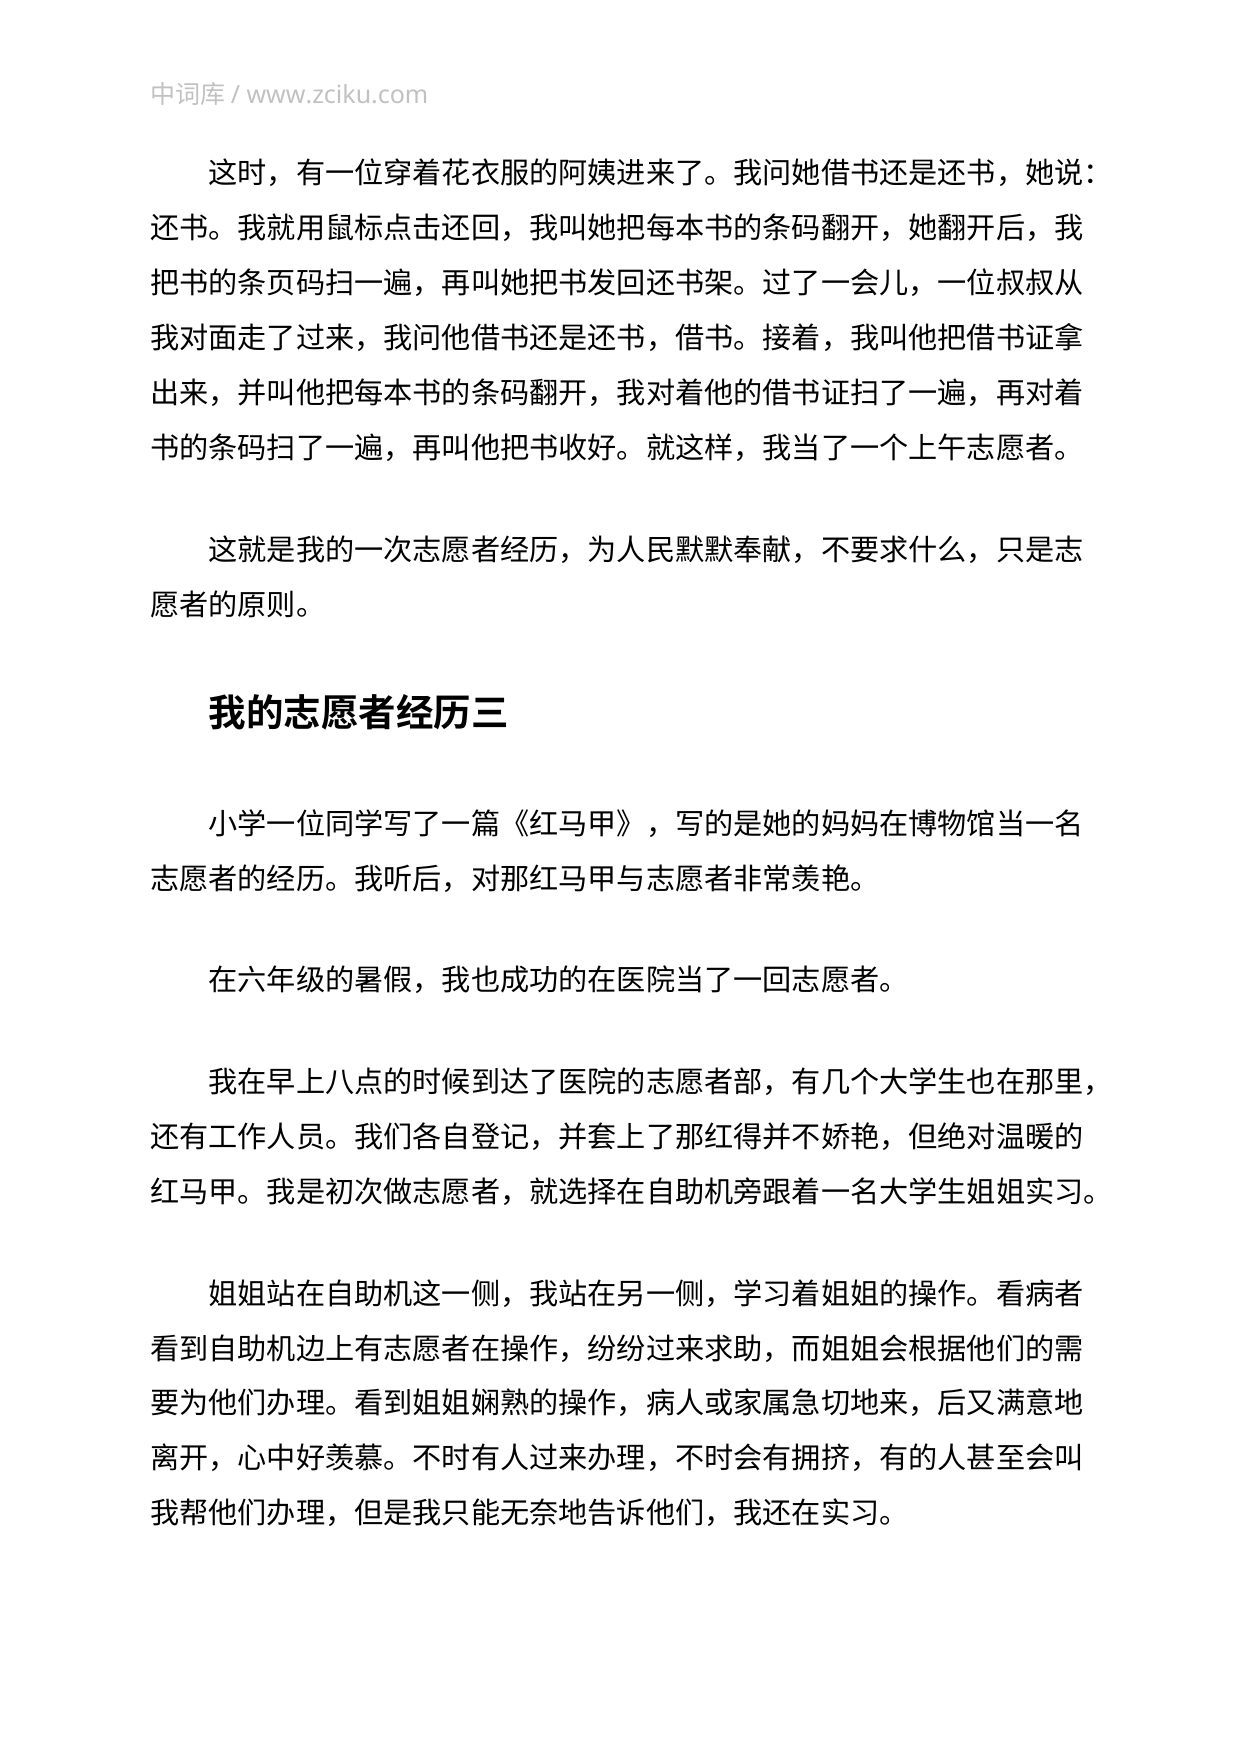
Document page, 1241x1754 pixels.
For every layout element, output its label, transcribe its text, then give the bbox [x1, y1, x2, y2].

text 我的志愿者经历三 [150, 683, 1090, 737]
text 小学一位同学写了一篇《红马甲》，写的是她的妈妈在博物馆当一名志愿者的经历。我听后，对那红马甲与志愿者非常羡艳。 [150, 800, 1090, 897]
text 这就是我的一次志愿者经历，为人民默默奉献，不要求什么，只是志愿者的原则。 [150, 526, 1090, 623]
text 我在早上八点的时候到达了医院的志愿者部，有几个大学生也在那里，还有工作人员。我们各自登记，并套上了那红得并不娇艳，但绝对温暖的红马甲。我是初次做志愿者，就选择在自助机旁跟着一名大学生姐姐实习。 [150, 1059, 1090, 1211]
text 这时，有一位穿着花衣服的阿姨进来了。我问她借书还是还书，她说：还书。我就用鼠标点击还回，我叫她把每本书的条码翻开，她翻开后，我把书的条页码扫一遍，再叫她把书发回还书架。过了一会儿，一位叔叔从我对面走了过来，我问他借书还是还书，借书。接着，我叫他把借书证拿出来，并叫他把每本书的条码翻开，我对着他的借书证扫了一遍，再对着书的条码扫了一遍，再叫他把书收好。就这样，我当了一个上午志愿者。 [150, 150, 1090, 467]
text 在六年级的暑假，我也成功的在医院当了一回志愿者。 [150, 957, 1090, 999]
text 姐姐站在自助机这一侧，我站在另一侧，学习着姐姐的操作。看病者看到自助机边上有志愿者在操作，纷纷过来求助，而姐姐会根据他们的需要为他们办理。看到姐姐娴熟的操作，病人或家属急切地来，后又满意地离开，心中好羡慕。不时有人过来办理，不时会有拥挤，有的人甚至会叫我帮他们办理，但是我只能无奈地告诉他们，我还在实习。 [150, 1270, 1090, 1532]
